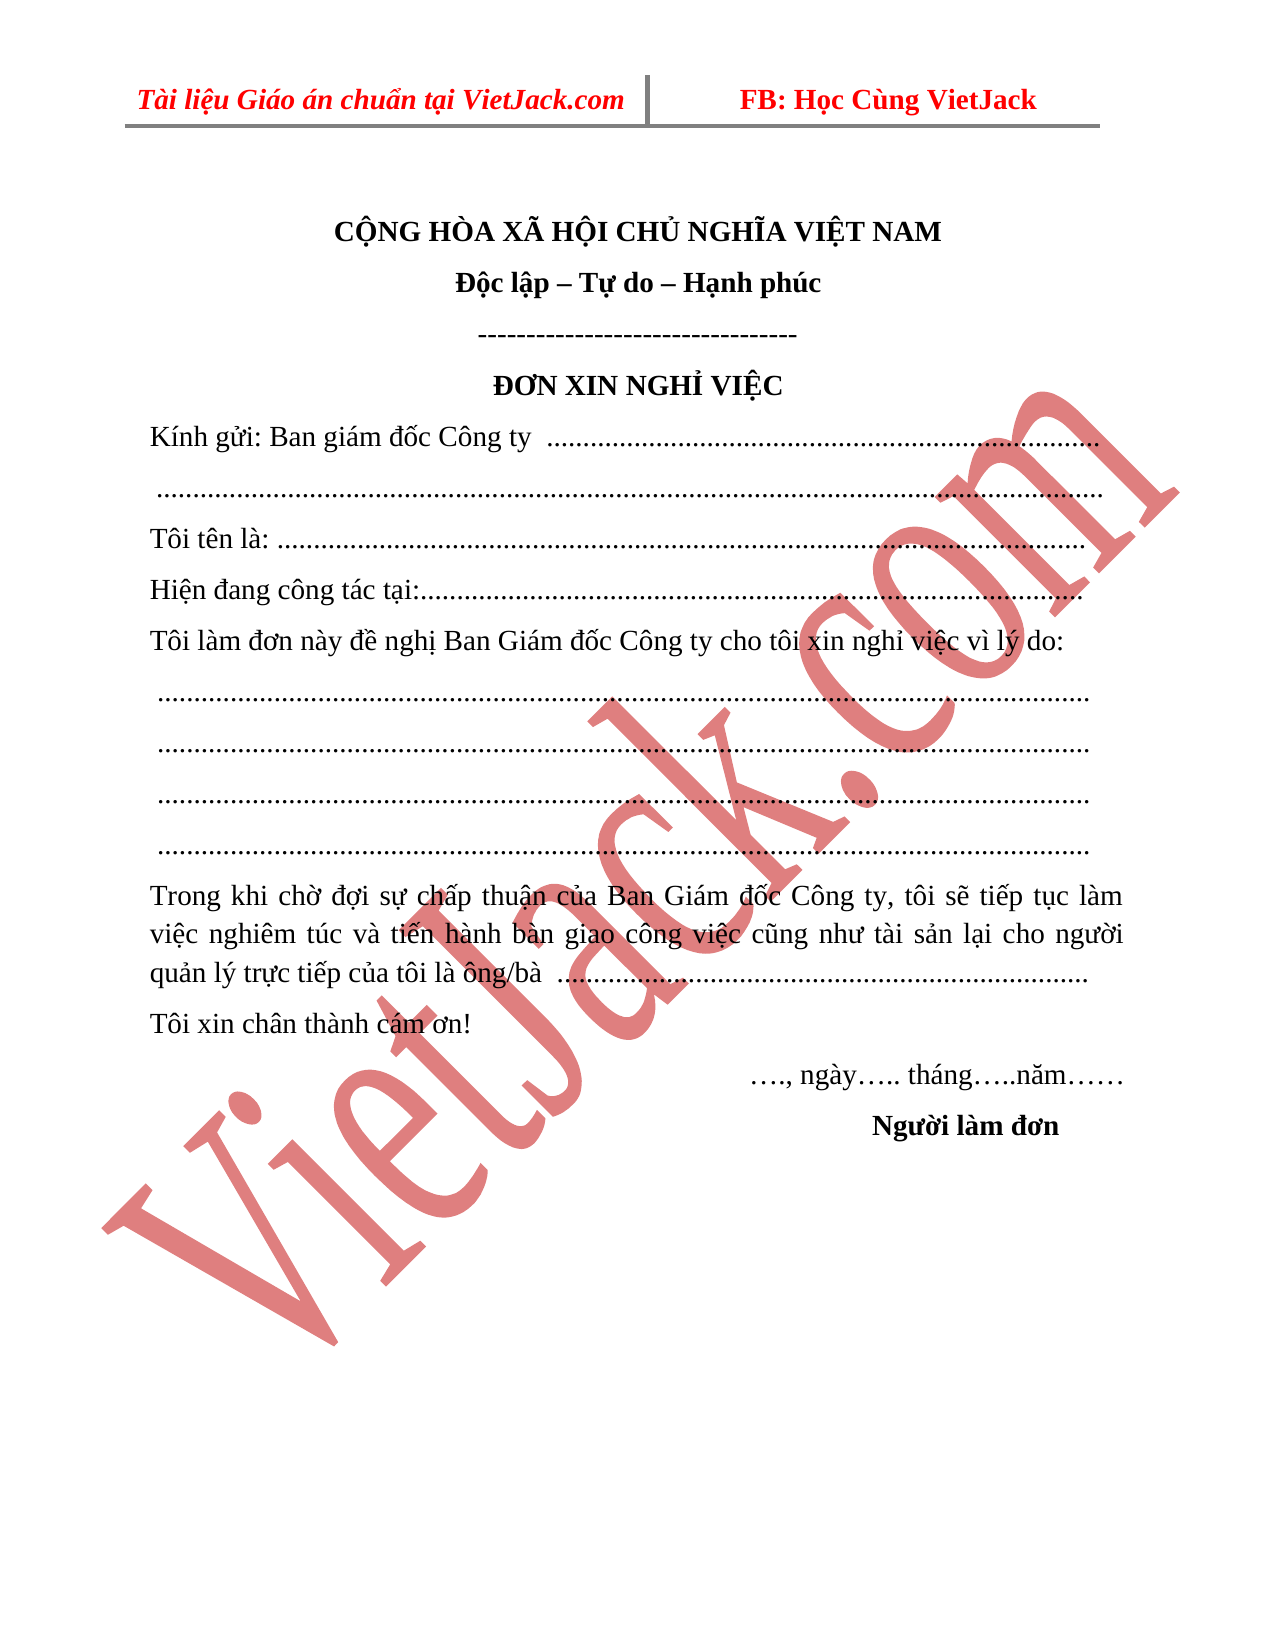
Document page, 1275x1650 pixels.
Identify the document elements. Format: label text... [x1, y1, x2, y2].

text ĐƠN XIN NGHỈ VIỆC [151, 368, 1125, 401]
text Tôi xin chân thành cám ơn! [149, 1006, 1125, 1040]
text .................................................................................................................................. [148, 470, 1125, 503]
text Hiện đang công tác tại:........................................................................................... [149, 572, 1125, 605]
text --------------------------------- [150, 317, 1125, 350]
text CỘNG HÒA XÃ HỘI CHỦ NGHĨA VIỆT NAM [151, 214, 1124, 248]
text Người làm đơn [150, 1108, 1125, 1142]
text Tôi làm đơn này đề nghị Ban Giám đốc Công ty cho tôi xin nghỉ việc vì lý do: [149, 623, 1125, 656]
text ................................................................................................................................ [149, 725, 1125, 758]
text Kính gửi: Ban giám đốc Công ty ............................................................................ [149, 419, 1125, 452]
text ................................................................................................................................ [149, 776, 1125, 809]
text …., ngày….. tháng…..năm…… [150, 1057, 1125, 1091]
text ................................................................................................................................ [149, 827, 1125, 861]
text ................................................................................................................................ [149, 674, 1125, 707]
text Tôi tên là: ............................................................................................................... [149, 521, 1125, 554]
text Trong khi chờ đợi sự chấp thuận của Ban Giám đốc Công ty, tôi sẽ tiếp tục làm việc nghiêm túc và tiến hành bàn giao công việc cũng như tài sản lại cho người quản lý trực tiếp của tôi là ông/bà ......................................................................... [149, 878, 1125, 989]
text Độc lập – Tự do – Hạnh phúc [151, 266, 1125, 299]
